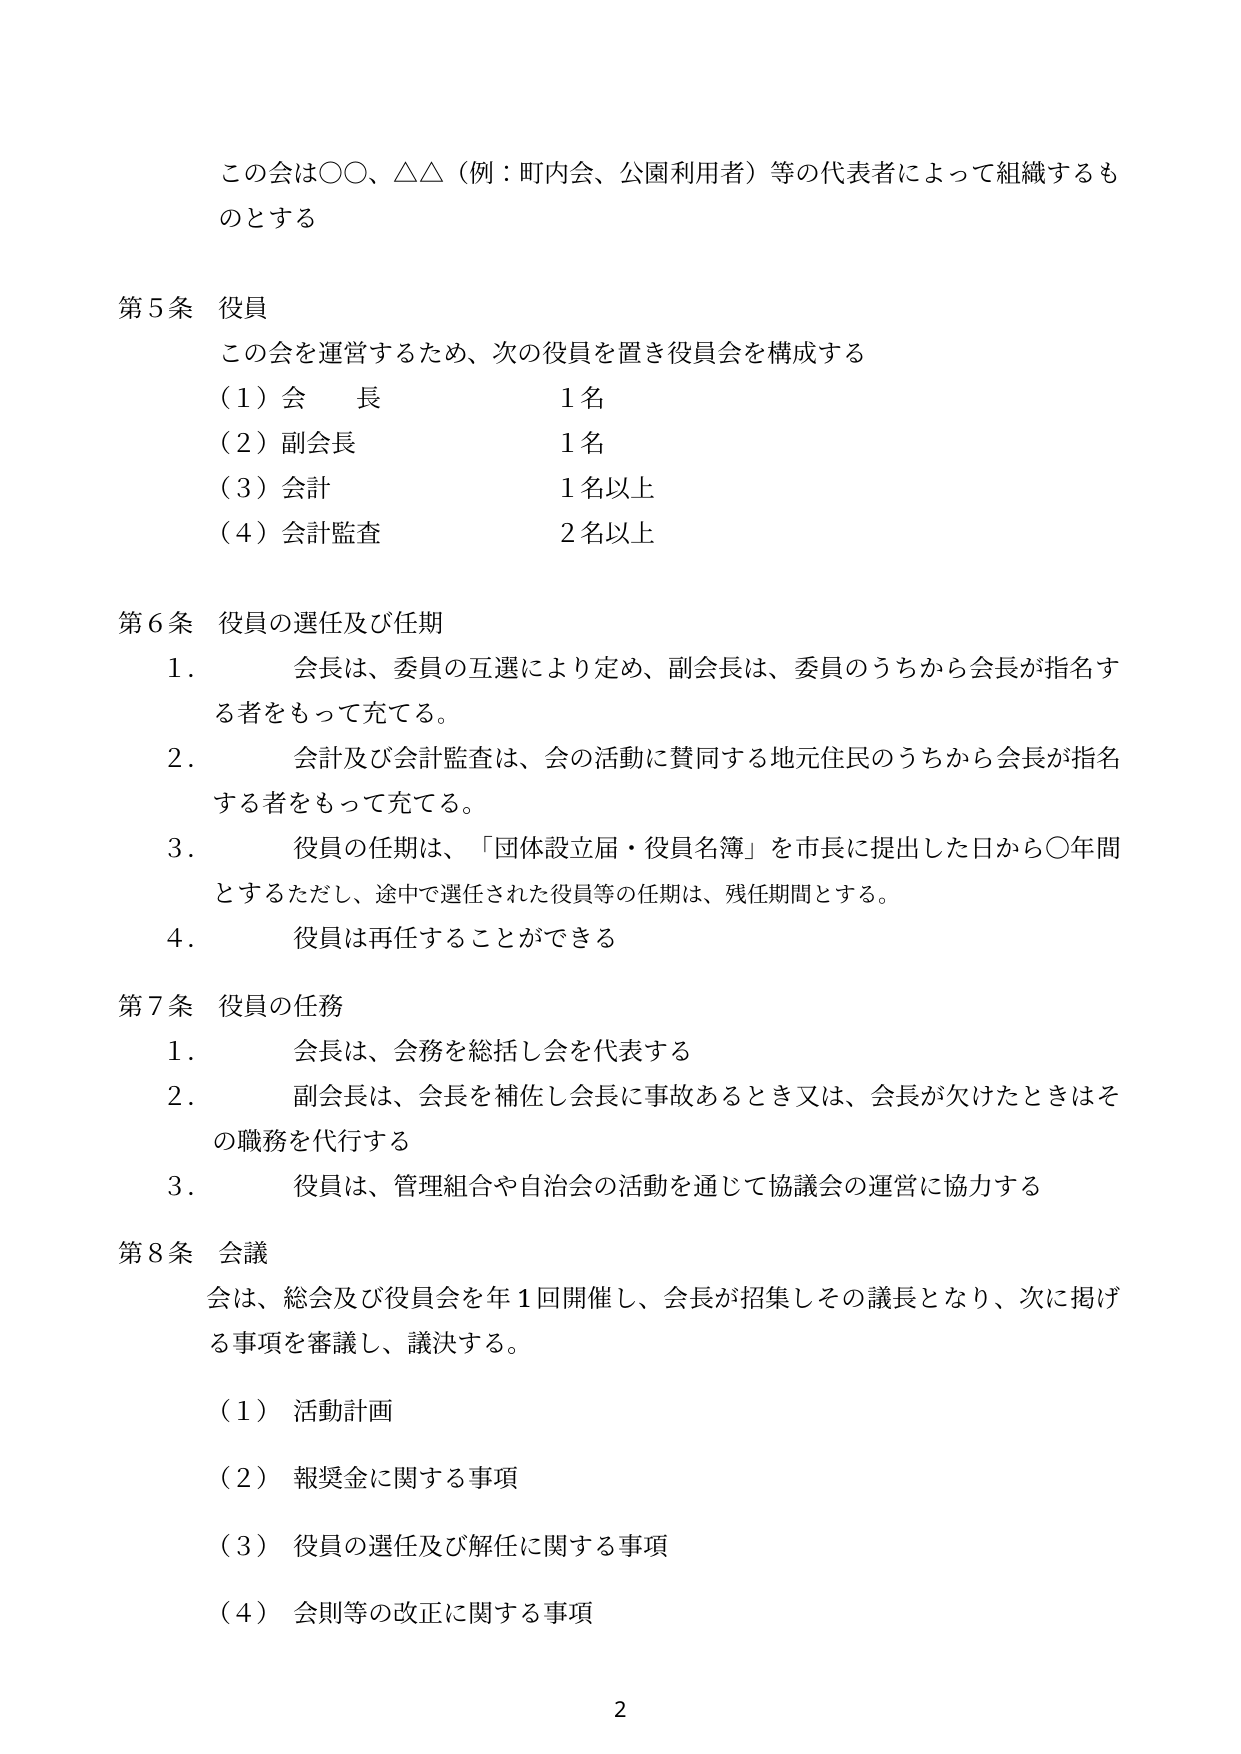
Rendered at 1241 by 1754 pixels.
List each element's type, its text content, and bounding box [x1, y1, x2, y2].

list （２）副会長 １名 [206, 419, 1122, 464]
list （３）会計 １名以上 [206, 464, 1122, 509]
list 会長は、会務を総括し会を代表する [162, 1027, 1122, 1072]
list （４）会計監査 ２名以上 [206, 509, 1122, 554]
list 報奨金に関する事項 [207, 1454, 1122, 1499]
list 副会長は、会長を補佐し会長に事故あるとき又は、会長が欠けたときはその職務を代行する [162, 1072, 1122, 1162]
list この会は○○、△△（例：町内会、公園利用者）等の代表者によって組織するものとする [218, 149, 1122, 239]
list （１）会 長 １名 [206, 374, 1122, 419]
list 役員の任期は、「団体設立届・役員名簿」を市長に提出した日から〇年間とするただし、途中で選任された役員等の任期は、残任期間とする。 [162, 824, 1122, 914]
list 第８条 会議 [118, 1229, 1122, 1274]
list 会長は、委員の互選により定め、副会長は、委員のうちから会長が指名する者をもって充てる。 [162, 644, 1122, 734]
list 役員は、管理組合や自治会の活動を通じて協議会の運営に協力する [162, 1162, 1122, 1207]
list 会は、総会及び役員会を年1回開催し、会長が招集しその議長となり、次に掲げる事項を審議し、議決する。 [207, 1274, 1122, 1364]
list この会を運営するため、次の役員を置き役員会を構成する [218, 329, 1122, 374]
list 活動計画 [207, 1387, 1122, 1432]
list 役員の選任及び解任に関する事項 [207, 1522, 1122, 1567]
list 第７条 役員の任務 [118, 982, 1122, 1027]
list 会則等の改正に関する事項 [207, 1589, 1122, 1634]
list 会計及び会計監査は、会の活動に賛同する地元住民のうちから会長が指名する者をもって充てる。 [162, 734, 1122, 824]
list 役員 [118, 284, 1122, 329]
list 第６条 役員の選任及び任期 [118, 599, 1122, 644]
list 役員は再任することができる [162, 914, 1122, 959]
